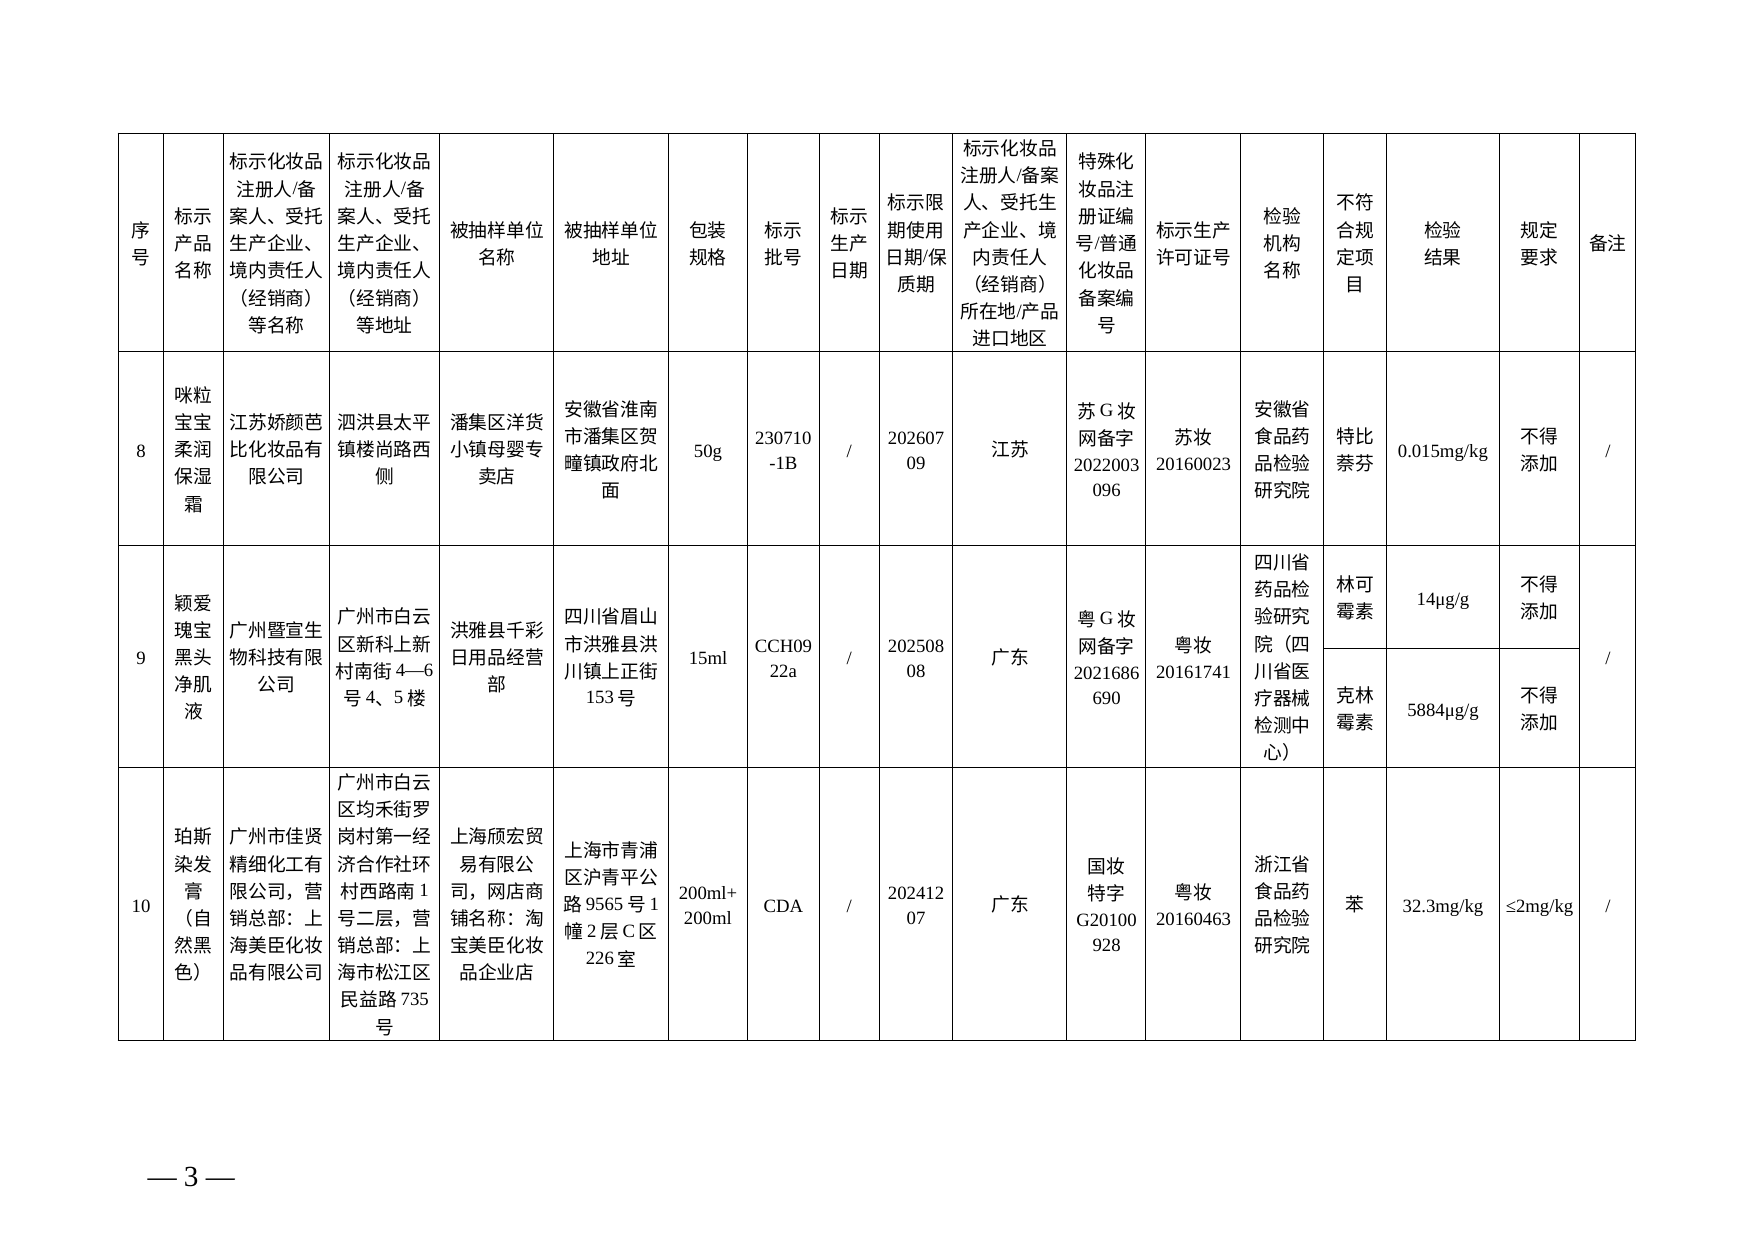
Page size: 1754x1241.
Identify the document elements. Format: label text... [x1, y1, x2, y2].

table_header 标示产品名称 [164, 134, 223, 351]
table_cell 国妆 特字G20100928 [1067, 768, 1145, 1039]
table_cell 32.3mg/kg [1387, 768, 1499, 1039]
table_header 被抽样单位 名称 [440, 134, 553, 351]
table_header 不符合规定项目 [1324, 134, 1386, 351]
table_cell 江苏 [953, 352, 1066, 545]
table_cell 洪雅县千彩日用品经营部 [440, 546, 553, 767]
table_cell / [1580, 546, 1635, 767]
table_header 标示化妆品注册人/备案人、受托生产企业、境内责任人（经销商）等地址 [330, 134, 439, 351]
table_cell 江苏娇颜芭比化妆品有限公司 [224, 352, 329, 545]
table_cell / [820, 546, 879, 767]
table_cell 不得 添加 [1500, 649, 1579, 767]
table_cell 广州市白云区均禾街罗岗村第一经济合作社环村西路南1号二层，营销总部：上海市松江区民益路735号 [330, 768, 439, 1039]
table_cell 20241207 [880, 768, 952, 1039]
table_cell 9 [119, 546, 163, 767]
table_header 标示 批号 [748, 134, 819, 351]
table_cell 苯 [1324, 768, 1386, 1039]
table_cell 四川省药品检验研究院（四川省医疗器械检测中心） [1241, 546, 1323, 767]
table_cell 广东 [953, 768, 1066, 1039]
table_cell / [820, 768, 879, 1039]
table_header 标示化妆品注册人/备案人、受托生产企业、境内责任人（经销商）所在地/产品进口地区 [953, 134, 1066, 351]
table_header 序号 [119, 134, 163, 351]
table_cell / [1580, 768, 1635, 1039]
table_cell 50g [669, 352, 747, 545]
table_cell CDA [748, 768, 819, 1039]
table_cell 林可霉素 [1324, 546, 1386, 647]
table_cell 20260709 [880, 352, 952, 545]
table_cell 潘集区洋货小镇母婴专卖店 [440, 352, 553, 545]
table_cell 200ml+ 200ml [669, 768, 747, 1039]
table_cell 0.015mg/kg [1387, 352, 1499, 545]
table_cell 15ml [669, 546, 747, 767]
table_cell 10 [119, 768, 163, 1039]
table_cell 粤妆20161741 [1146, 546, 1240, 767]
table_cell 安徽省淮南市潘集区贺疃镇政府北面 [554, 352, 668, 545]
table_cell 颖爱瑰宝黑头净肌液 [164, 546, 223, 767]
table_cell 上海颀宏贸易有限公司，网店商铺名称：淘宝美臣化妆品企业店 [440, 768, 553, 1039]
table_header 被抽样单位 地址 [554, 134, 668, 351]
table_cell 特比萘芬 [1324, 352, 1386, 545]
table_cell / [820, 352, 879, 545]
table_cell 粤妆20160463 [1146, 768, 1240, 1039]
table_cell 8 [119, 352, 163, 545]
table_cell 广东 [953, 546, 1066, 767]
table_header 标示生产日期 [820, 134, 879, 351]
table_cell 苏G妆网备字2022003096 [1067, 352, 1145, 545]
table_cell 230710-1B [748, 352, 819, 545]
table_cell 5884μg/g [1387, 649, 1499, 767]
table_header 标示生产许可证号 [1146, 134, 1240, 351]
table_cell 咪粒宝宝柔润保湿霜 [164, 352, 223, 545]
table_cell 20250808 [880, 546, 952, 767]
table_header 特殊化妆品注册证编号/普通化妆品备案编号 [1067, 134, 1145, 351]
table_header 标示限期使用日期/保质期 [880, 134, 952, 351]
table_cell CCH0922a [748, 546, 819, 767]
table_cell 14μg/g [1387, 546, 1499, 647]
table_cell 苏妆20160023 [1146, 352, 1240, 545]
table_cell 浙江省食品药品检验研究院 [1241, 768, 1323, 1039]
table_cell 泗洪县太平镇楼尚路西侧 [330, 352, 439, 545]
table_cell 四川省眉山市洪雅县洪川镇上正街153号 [554, 546, 668, 767]
table_cell 不得 添加 [1500, 546, 1579, 647]
table_header 备注 [1580, 134, 1635, 351]
table_cell 克林霉素 [1324, 649, 1386, 767]
table_cell 不得 添加 [1500, 352, 1579, 545]
table_cell 广州市佳贤精细化工有限公司，营销总部：上海美臣化妆品有限公司 [224, 768, 329, 1039]
table_header 检验 机构 名称 [1241, 134, 1323, 351]
table_header 包装 规格 [669, 134, 747, 351]
table_cell 粤G妆网备字2021686690 [1067, 546, 1145, 767]
table_cell 广州暨宣生物科技有限公司 [224, 546, 329, 767]
table_cell ≤2mg/kg [1500, 768, 1579, 1039]
table_cell / [1580, 352, 1635, 545]
table_cell 珀斯染发膏（自然黑色） [164, 768, 223, 1039]
table_cell 安徽省食品药品检验研究院 [1241, 352, 1323, 545]
table_header 规定 要求 [1500, 134, 1579, 351]
table_header 检验 结果 [1387, 134, 1499, 351]
table_header 标示化妆品注册人/备案人、受托生产企业、境内责任人（经销商）等名称 [224, 134, 329, 351]
table_cell 广州市白云区新科上新村南街4—6号4、5楼 [330, 546, 439, 767]
table_cell 上海市青浦区沪青平公路9565号1幢2层C区226室 [554, 768, 668, 1039]
